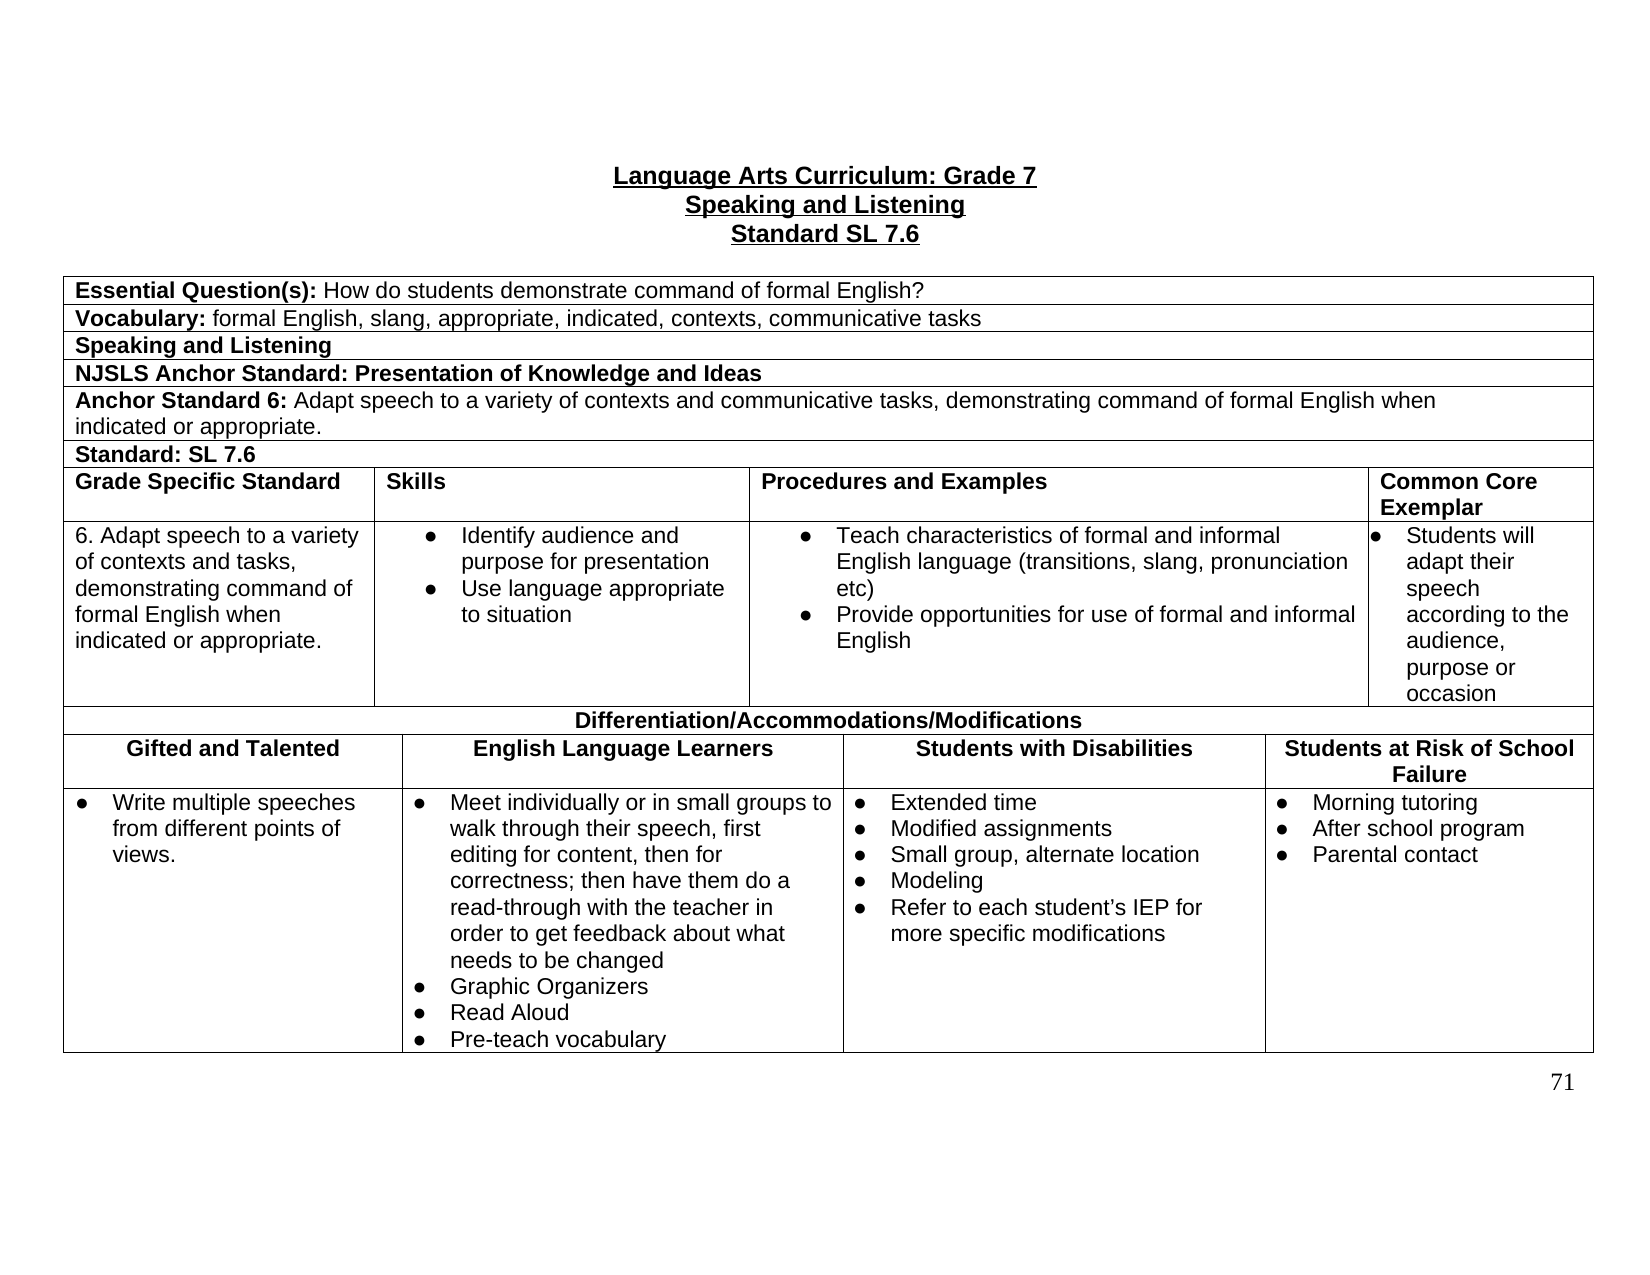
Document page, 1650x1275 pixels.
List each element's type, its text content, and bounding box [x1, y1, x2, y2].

table_cell Students will adapt their speech according to the audience, purpose or occasion [1369, 522, 1593, 706]
table_header Essential Question(s): How do students demonstrate command of formal English? [64, 277, 1593, 304]
table_cell English Language Learners [403, 735, 843, 787]
table_cell Skills [375, 468, 749, 521]
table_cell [403, 789, 843, 1052]
table_cell Identify audience and purpose for presentation Use language appropriate to situation [375, 522, 749, 706]
table_cell Standard: SL 7.6 [64, 441, 1593, 467]
table_cell NJSLS Anchor Standard: Presentation of Knowledge and Ideas [64, 360, 1593, 386]
table_cell Students at Risk of School Failure [1266, 735, 1593, 787]
table_cell Teach characteristics of formal and informal English language (transitions, slang, pronunciation etc) Provide opportunities for use of formal and informal English [750, 522, 1368, 706]
table_cell Speaking and Listening [64, 332, 1593, 358]
table_cell Gifted and Talented [64, 735, 402, 787]
text Speaking and Listening [75, 190, 1575, 219]
table_cell Vocabulary: formal English, slang, appropriate, indicated, contexts, communicative tasks [64, 305, 1593, 331]
table_cell 6. Adapt speech to a variety of contexts and tasks, demonstrating command of formal English when indicated or appropriate. [64, 522, 374, 706]
table_cell Differentiation/Accommodations/Modifications [64, 707, 1593, 734]
text Language Arts Curriculum: Grade 7 [75, 161, 1575, 190]
table_cell Students with Disabilities [844, 735, 1265, 787]
table_cell Procedures and Examples [750, 468, 1368, 521]
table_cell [844, 789, 1265, 1052]
table_cell Anchor Standard 6: Adapt speech to a variety of contexts and communicative tasks, demonstrating command of formal English when indicated or appropriate. [64, 387, 1593, 439]
table_cell Grade Specific Standard [64, 468, 374, 521]
table_cell Common Core Exemplar [1369, 468, 1593, 521]
text Standard SL 7.6 [75, 219, 1575, 247]
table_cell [64, 789, 402, 1052]
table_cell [1266, 789, 1593, 1052]
